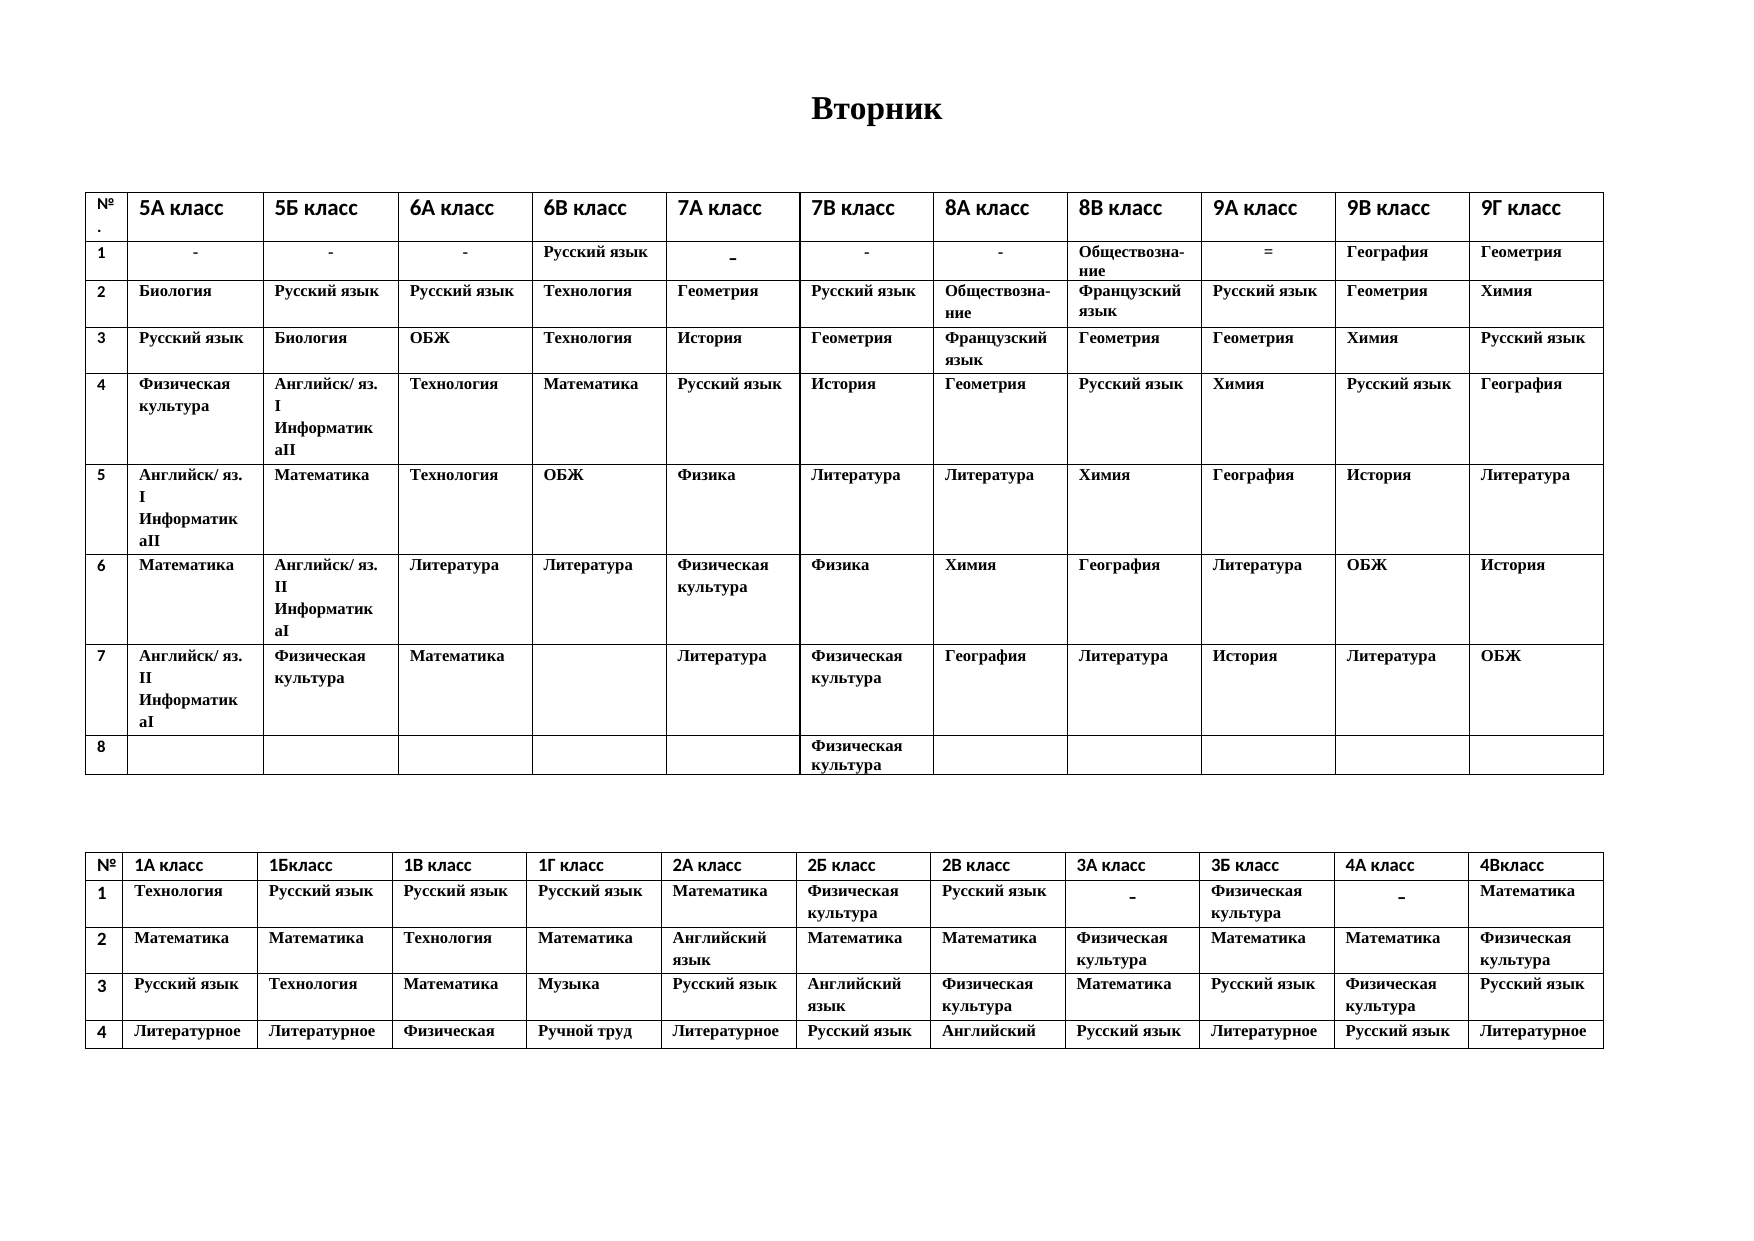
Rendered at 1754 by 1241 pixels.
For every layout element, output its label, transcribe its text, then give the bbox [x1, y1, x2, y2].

table_cell Литературное чтение [123, 1021, 257, 1048]
table_cell Технология [399, 374, 532, 463]
table_cell - [801, 242, 933, 280]
table_cell История [667, 328, 799, 373]
table_cell Технология [123, 881, 257, 927]
table_cell Английский язык [662, 928, 796, 973]
table_cell - [667, 242, 799, 280]
table_cell Русский язык [931, 881, 1065, 927]
table_header 7А класс [667, 193, 799, 241]
table_cell Химия [1470, 281, 1603, 327]
table_cell [1068, 736, 1201, 774]
table_cell [533, 645, 666, 735]
table_cell Химия [1336, 328, 1469, 373]
table_cell Технология [399, 465, 532, 554]
table_cell Математика [662, 881, 796, 927]
table_cell - [934, 242, 1067, 280]
table_cell Геометрия [801, 328, 933, 373]
table_cell Английский язык [931, 1021, 1065, 1048]
table_cell [128, 736, 263, 774]
table_cell Литература [1202, 555, 1335, 644]
table_cell Литературное чтение [258, 1021, 392, 1048]
table_cell Геометрия [1336, 281, 1469, 327]
table_cell История [1470, 555, 1603, 644]
table_cell Литература [399, 555, 532, 644]
table_cell Математика [931, 928, 1065, 973]
table_cell Литература [1068, 645, 1201, 735]
table_cell Русский язык [1068, 374, 1201, 463]
table_cell Русский язык [128, 328, 263, 373]
table_cell Математика [533, 374, 666, 463]
table_header 6В класс [533, 193, 666, 241]
table_cell ОБЖ [1336, 555, 1469, 644]
table_cell Математика [258, 928, 392, 973]
table_cell Литература [934, 465, 1067, 554]
table_cell Литература [533, 555, 666, 644]
table_cell Русский язык [399, 281, 532, 327]
table_cell - [128, 242, 263, 280]
table_cell Английск/ яз. I ИнформатикаII [264, 374, 398, 463]
table_cell Геометрия [667, 281, 799, 327]
table_header 2Б класс [797, 853, 930, 880]
table_cell ОБЖ [533, 465, 666, 554]
table_cell 4 [86, 1021, 122, 1048]
table_cell Литература [1336, 645, 1469, 735]
table_cell Геометрия [1202, 328, 1335, 373]
table_header 5А класс [128, 193, 263, 241]
table_cell Математика [1469, 881, 1603, 927]
table_cell ОБЖ [399, 328, 532, 373]
table_header 2А класс [662, 853, 796, 880]
table_cell [1470, 736, 1603, 774]
table_cell Геометрия [1068, 328, 1201, 373]
table_cell Физическая культура [1066, 928, 1199, 973]
table_cell Технология [533, 328, 666, 373]
table_cell 1 [86, 881, 122, 927]
table_cell Математика [393, 974, 526, 1019]
table_cell - [399, 242, 532, 280]
table_cell Русский язык [393, 881, 526, 927]
table_cell География [1470, 374, 1603, 463]
table_cell Физическая культура [1335, 974, 1468, 1019]
table_cell История [801, 374, 933, 463]
table_cell Русский язык [1335, 1021, 1468, 1048]
table_cell Русский язык [1469, 974, 1603, 1019]
table_cell 6 [86, 555, 127, 644]
table_header 7В класс [801, 193, 933, 241]
table_cell Технология [533, 281, 666, 327]
table_cell Французский язык [934, 328, 1067, 373]
table_cell Математика [527, 928, 661, 973]
table_cell Химия [934, 555, 1067, 644]
table_cell Литературное чтение [662, 1021, 796, 1048]
table_cell 3 [86, 328, 127, 373]
table_cell - [264, 242, 398, 280]
table_header 9Г класс [1470, 193, 1603, 241]
table_cell Русский язык [264, 281, 398, 327]
table_cell - [1066, 881, 1199, 927]
table_header №. [86, 193, 127, 241]
table_cell Геометрия [934, 374, 1067, 463]
table_cell 1 [86, 242, 127, 280]
table_cell Литература [1470, 465, 1603, 554]
table_cell Русский язык [801, 281, 933, 327]
table_cell Английск/ яз. II ИнформатикаI [264, 555, 398, 644]
table_cell Английский язык [797, 974, 930, 1019]
table_cell Русский язык [667, 374, 799, 463]
table_header 1А класс [123, 853, 257, 880]
table_cell 4 [86, 374, 127, 463]
table_cell Физическая культура [667, 555, 799, 644]
table_header 8В класс [1068, 193, 1201, 241]
table_cell [934, 736, 1067, 774]
table_cell Физическая культура [801, 645, 933, 735]
table_cell География [1068, 555, 1201, 644]
table_header 8А класс [934, 193, 1067, 241]
table_cell [1336, 736, 1469, 774]
table_cell Физическая культура [393, 1021, 526, 1048]
table_header 2В класс [931, 853, 1065, 880]
table_cell История [1336, 465, 1469, 554]
table_cell Математика [797, 928, 930, 973]
text Вторник [118, 89, 1636, 127]
table_cell Литература [667, 645, 799, 735]
table_header 1В класс [393, 853, 526, 880]
table_cell Русский язык [533, 242, 666, 280]
table_cell Русский язык [1066, 1021, 1199, 1048]
table_cell Геометрия [1470, 242, 1603, 280]
table_cell Русский язык [1200, 974, 1334, 1019]
table_cell Обществозна-ние [1068, 242, 1201, 280]
table_cell Математика [128, 555, 263, 644]
table_cell Физическая культура [1200, 881, 1334, 927]
table_cell География [1336, 242, 1469, 280]
table_cell Русский язык [662, 974, 796, 1019]
table_cell [1202, 736, 1335, 774]
table_cell Физическая культура [797, 881, 930, 927]
table_cell 8 [86, 736, 127, 774]
table_header 9В класс [1336, 193, 1469, 241]
table_cell Математика [1335, 928, 1468, 973]
table_cell Литература [801, 465, 933, 554]
table_cell Физическая культура [931, 974, 1065, 1019]
table_cell Биология [128, 281, 263, 327]
table_cell География [1202, 465, 1335, 554]
table_cell 2 [86, 281, 127, 327]
table_header 6А класс [399, 193, 532, 241]
table_cell Математика [123, 928, 257, 973]
table_cell Музыка [527, 974, 661, 1019]
table_cell История [1202, 645, 1335, 735]
table_cell Математика [399, 645, 532, 735]
table_header 4А класс [1335, 853, 1468, 880]
table_header 3Б класс [1200, 853, 1334, 880]
table_cell Физическая культура [801, 736, 933, 774]
table_cell Физика [801, 555, 933, 644]
table_cell Математика [264, 465, 398, 554]
table_cell Русский язык [1202, 281, 1335, 327]
table_cell Английск/ яз. I ИнформатикаII [128, 465, 263, 554]
table_cell Химия [1202, 374, 1335, 463]
table_header № [86, 853, 122, 880]
table_cell Русский язык [123, 974, 257, 1019]
table_cell 2 [86, 928, 122, 973]
table_cell 3 [86, 974, 122, 1019]
table_cell Литературное чтение [1469, 1021, 1603, 1048]
table_cell Математика [1066, 974, 1199, 1019]
table_cell География [934, 645, 1067, 735]
table_cell Физическая культура [128, 374, 263, 463]
table_cell [264, 736, 398, 774]
table_cell Литературное чтение [1200, 1021, 1334, 1048]
table_cell ОБЖ [1470, 645, 1603, 735]
table_cell Французский язык [1068, 281, 1201, 327]
table_cell Русский язык [1470, 328, 1603, 373]
table_cell Технология [393, 928, 526, 973]
table_header 4Вкласс [1469, 853, 1603, 880]
table_cell Ручной труд [527, 1021, 661, 1048]
table_cell Физическая культура [1469, 928, 1603, 973]
table_cell - [1335, 881, 1468, 927]
table_cell Химия [1068, 465, 1201, 554]
table_cell Русский язык [1336, 374, 1469, 463]
table_header 5Б класс [264, 193, 398, 241]
table_cell Технология [258, 974, 392, 1019]
table_cell [533, 736, 666, 774]
table_cell Английск/ яз. II ИнформатикаI [128, 645, 263, 735]
table_cell Физическая культура [264, 645, 398, 735]
table_header 1Г класс [527, 853, 661, 880]
table_cell [399, 736, 532, 774]
table_cell Математика [1200, 928, 1334, 973]
table_header 9А класс [1202, 193, 1335, 241]
table_header 3А класс [1066, 853, 1199, 880]
table_header 1Бкласс [258, 853, 392, 880]
table_cell 5 [86, 465, 127, 554]
table_cell = [1202, 242, 1335, 280]
table_cell Обществозна-ние [934, 281, 1067, 327]
table_cell Русский язык [797, 1021, 930, 1048]
table_cell 7 [86, 645, 127, 735]
table_cell Русский язык [527, 881, 661, 927]
table_cell Русский язык [258, 881, 392, 927]
table_cell Физика [667, 465, 799, 554]
table_cell [667, 736, 799, 774]
table_cell Биология [264, 328, 398, 373]
